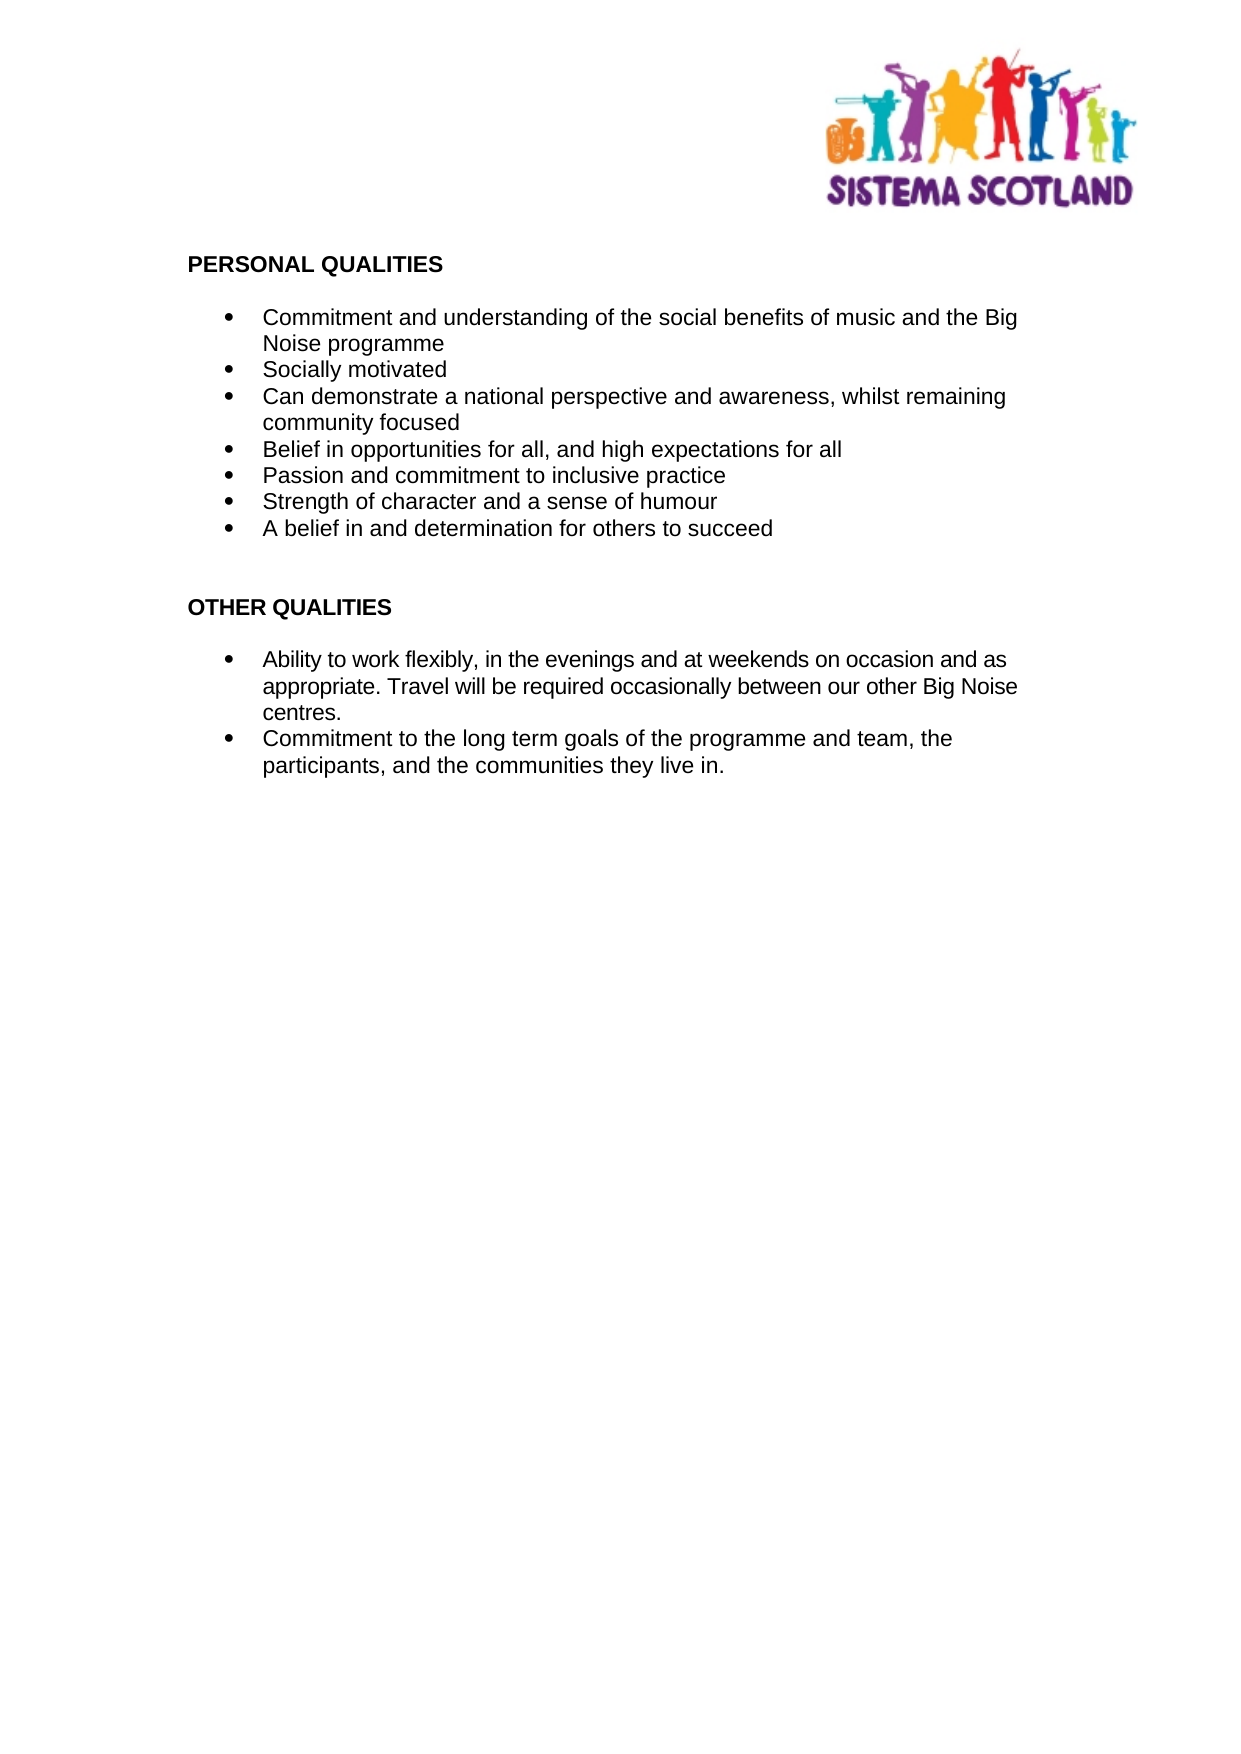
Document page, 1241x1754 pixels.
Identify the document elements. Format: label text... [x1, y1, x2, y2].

picture [825, 37, 1138, 216]
list Passion and commitment to inclusive practice [225, 462, 1053, 488]
text OTHER QUALITIES [187, 594, 1053, 620]
list Belief in opportunities for all, and high expectations for all [225, 436, 1053, 462]
list Commitment to the long term goals of the programme and team, the participants, and the communities they live in. [225, 725, 1053, 778]
list Commitment and understanding of the social benefits of music and the Big Noise programme [225, 304, 1053, 356]
list Ability to work flexibly, in the evenings and at weekends on occasion and as appropriate. Travel will be required occasionally between our other Big Noise centres. [225, 646, 1053, 725]
list A belief in and determination for others to succeed [225, 514, 1053, 541]
list Socially motivated [225, 356, 1053, 383]
list Strength of character and a sense of humour [225, 488, 1053, 514]
text PERSONAL QUALITIES [187, 251, 1053, 277]
list Can demonstrate a national perspective and awareness, whilst remaining community focused [225, 383, 1053, 436]
